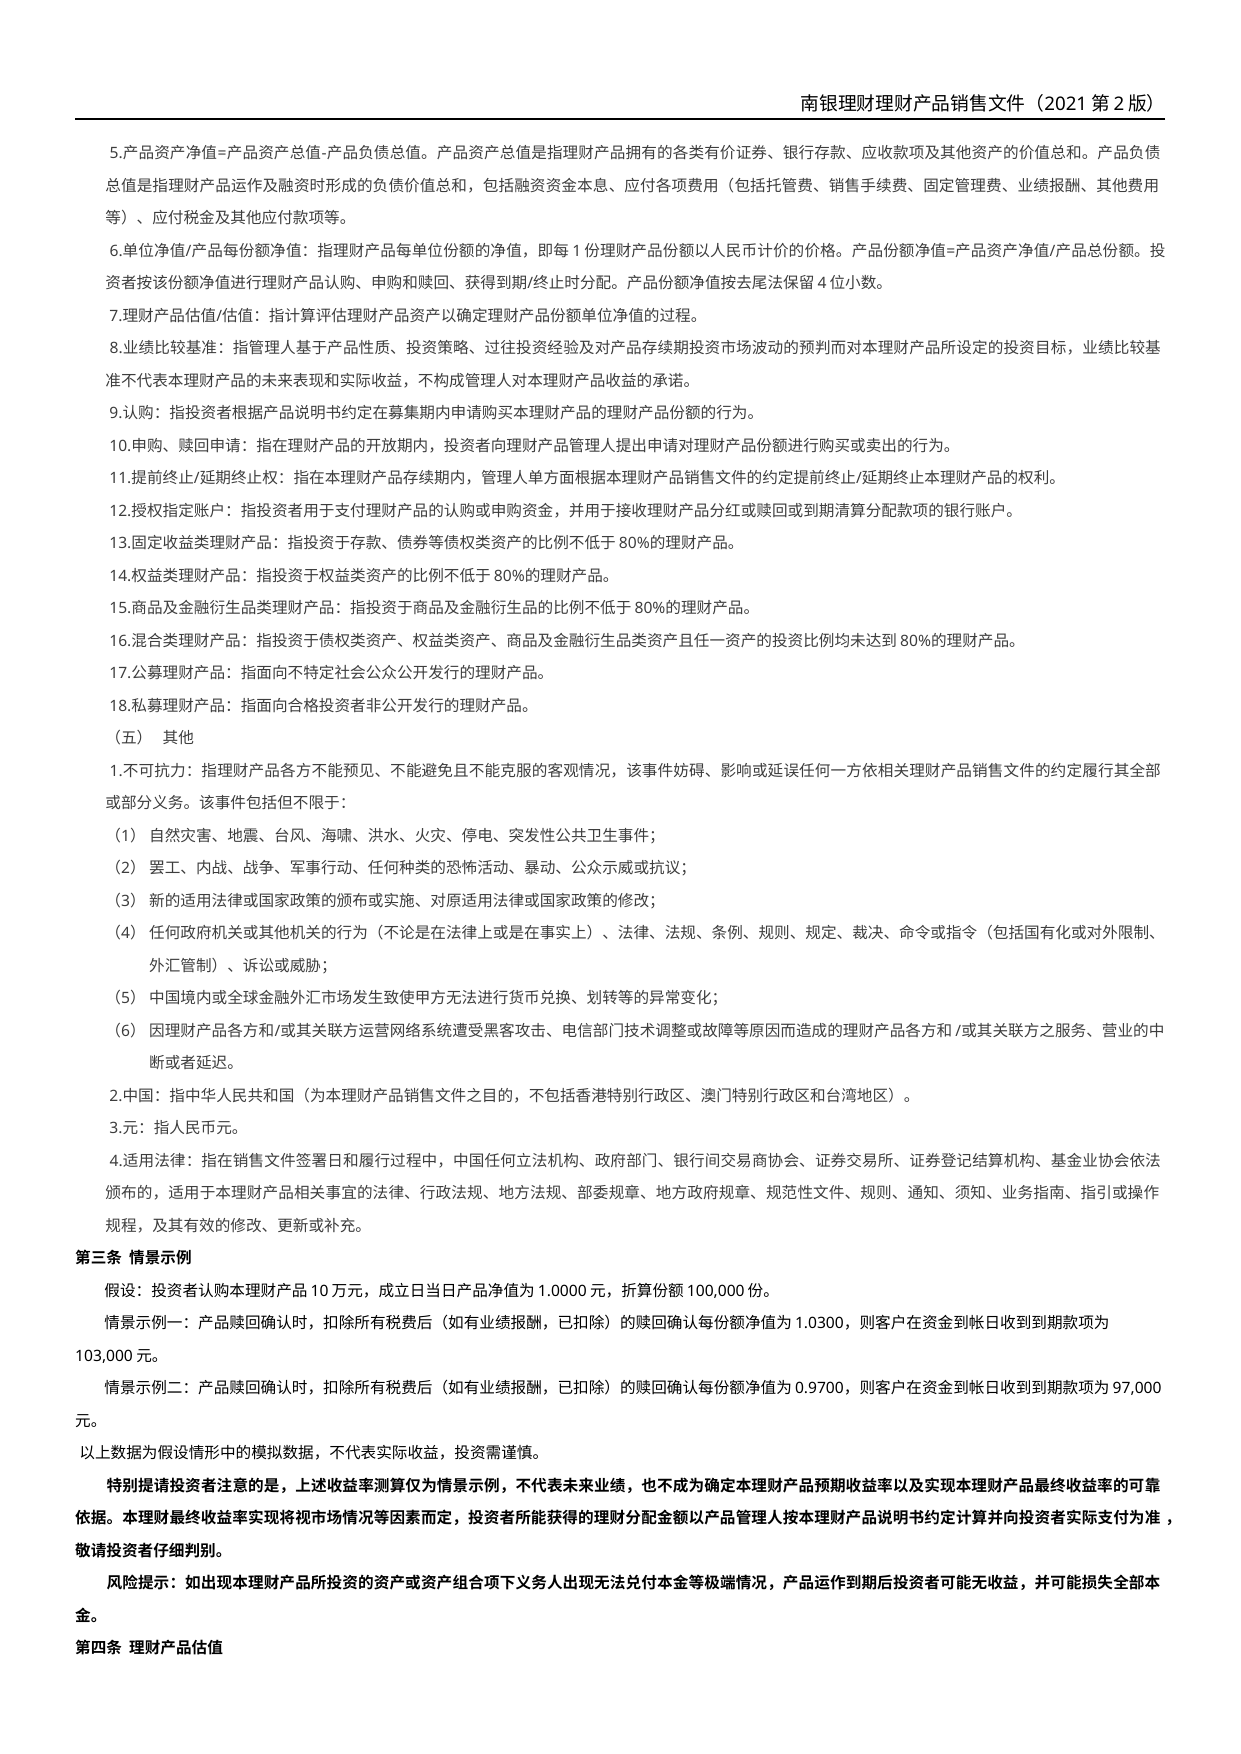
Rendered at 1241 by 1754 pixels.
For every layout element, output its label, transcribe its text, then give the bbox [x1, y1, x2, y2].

text 第四条 理财产品估值 [75, 1630, 1165, 1663]
text 风险提示：如出现本理财产品所投资的资产或资产组合项下义务人出现无法兑付本金等极端情况，产品运作到期后投资者可能无收益，并可能损失全部本金。 [75, 1565, 1165, 1630]
text 1.不可抗力：指理财产品各方不能预见、不能避免且不能克服的客观情况，该事件妨碍、影响或延误任何一方依相关理财产品销售文件的约定履行其全部或部分义务。该事件包括但不限于： [105, 753, 1165, 818]
text 13.固定收益类理财产品：指投资于存款、债券等债权类资产的比例不低于80%的理财产品。 [105, 525, 1165, 558]
text 14.权益类理财产品：指投资于权益类资产的比例不低于80%的理财产品。 [105, 558, 1165, 590]
text 10.申购、赎回申请：指在理财产品的开放期内，投资者向理财产品管理人提出申请对理财产品份额进行购买或卖出的行为。 [105, 428, 1165, 460]
list 罢工、内战、战争、军事行动、任何种类的恐怖活动、暴动、公众示威或抗议； [105, 850, 1165, 883]
text 7.理财产品估值/估值：指计算评估理财产品资产以确定理财产品份额单位净值的过程。 [105, 298, 1165, 330]
text 以上数据为假设情形中的模拟数据，不代表实际收益，投资需谨慎。 [75, 1435, 1165, 1468]
text 8.业绩比较基准：指管理人基于产品性质、投资策略、过往投资经验及对产品存续期投资市场波动的预判而对本理财产品所设定的投资目标，业绩比较基准不代表本理财产品的未来表现和实际收益，不构成管理人对本理财产品收益的承诺。 [105, 330, 1165, 395]
list 因理财产品各方和/或其关联方运营网络系统遭受黑客攻击、电信部门技术调整或故障等原因而造成的理财产品各方和/或其关联方之服务、营业的中断或者延迟。 [105, 1013, 1165, 1078]
text 假设：投资者认购本理财产品10万元，成立日当日产品净值为1.0000元，折算份额100,000份。 [75, 1273, 1165, 1305]
text 3.元：指人民币元。 [105, 1110, 1165, 1143]
text 9.认购：指投资者根据产品说明书约定在募集期内申请购买本理财产品的理财产品份额的行为。 [105, 395, 1165, 428]
text 12.授权指定账户：指投资者用于支付理财产品的认购或申购资金，并用于接收理财产品分红或赎回或到期清算分配款项的银行账户。 [105, 493, 1165, 525]
text 16.混合类理财产品：指投资于债权类资产、权益类资产、商品及金融衍生品类资产且任一资产的投资比例均未达到80%的理财产品。 [105, 623, 1165, 655]
text 第三条 情景示例 [75, 1240, 1165, 1273]
text 6.单位净值/产品每份额净值：指理财产品每单位份额的净值，即每1份理财产品份额以人民币计价的价格。产品份额净值=产品资产净值/产品总份额。投资者按该份额净值进行理财产品认购、申购和赎回、获得到期/终止时分配。产品份额净值按去尾法保留4位小数。 [105, 233, 1165, 298]
text 11.提前终止/延期终止权：指在本理财产品存续期内，管理人单方面根据本理财产品销售文件的约定提前终止/延期终止本理财产品的权利。 [105, 460, 1165, 493]
list 中国境内或全球金融外汇市场发生致使甲方无法进行货币兑换、划转等的异常变化； [105, 980, 1165, 1013]
list 新的适用法律或国家政策的颁布或实施、对原适用法律或国家政策的修改； [105, 883, 1165, 915]
text 情景示例二：产品赎回确认时，扣除所有税费后（如有业绩报酬，已扣除）的赎回确认每份额净值为0.9700，则客户在资金到帐日收到到期款项为97,000元。 [75, 1370, 1165, 1435]
text 4.适用法律：指在销售文件签署日和履行过程中，中国任何立法机构、政府部门、银行间交易商协会、证券交易所、证券登记结算机构、基金业协会依法颁布的，适用于本理财产品相关事宜的法律、行政法规、地方法规、部委规章、地方政府规章、规范性文件、规则、通知、须知、业务指南、指引或操作规程，及其有效的修改、更新或补充。 [105, 1143, 1165, 1240]
text 情景示例一：产品赎回确认时，扣除所有税费后（如有业绩报酬，已扣除）的赎回确认每份额净值为1.0300，则客户在资金到帐日收到到期款项为103,000元。 [75, 1305, 1165, 1370]
list 任何政府机关或其他机关的行为（不论是在法律上或是在事实上）、法律、法规、条例、规则、规定、裁决、命令或指令（包括国有化或对外限制、外汇管制）、诉讼或威胁； [105, 915, 1165, 980]
text 2.中国：指中华人民共和国（为本理财产品销售文件之目的，不包括香港特别行政区、澳门特别行政区和台湾地区）。 [105, 1078, 1165, 1110]
list 自然灾害、地震、台风、海啸、洪水、火灾、停电、突发性公共卫生事件； [105, 818, 1165, 850]
text 17.公募理财产品：指面向不特定社会公众公开发行的理财产品。 [105, 655, 1165, 688]
text 18.私募理财产品：指面向合格投资者非公开发行的理财产品。 [105, 688, 1165, 720]
text 5.产品资产净值=产品资产总值-产品负债总值。产品资产总值是指理财产品拥有的各类有价证券、银行存款、应收款项及其他资产的价值总和。产品负债总值是指理财产品运作及融资时形成的负债价值总和，包括融资资金本息、应付各项费用（包括托管费、销售手续费、固定管理费、业绩报酬、其他费用等）、应付税金及其他应付款项等。 [105, 135, 1165, 233]
text 15.商品及金融衍生品类理财产品：指投资于商品及金融衍生品的比例不低于80%的理财产品。 [105, 590, 1165, 623]
list 其他 [75, 720, 1165, 753]
text 特别提请投资者注意的是，上述收益率测算仅为情景示例，不代表未来业绩，也不成为确定本理财产品预期收益率以及实现本理财产品最终收益率的可靠依据。本理财最终收益率实现将视市场情况等因素而定，投资者所能获得的理财分配金额以产品管理人按本理财产品说明书约定计算并向投资者实际支付为准，敬请投资者仔细判别。 [75, 1468, 1165, 1565]
